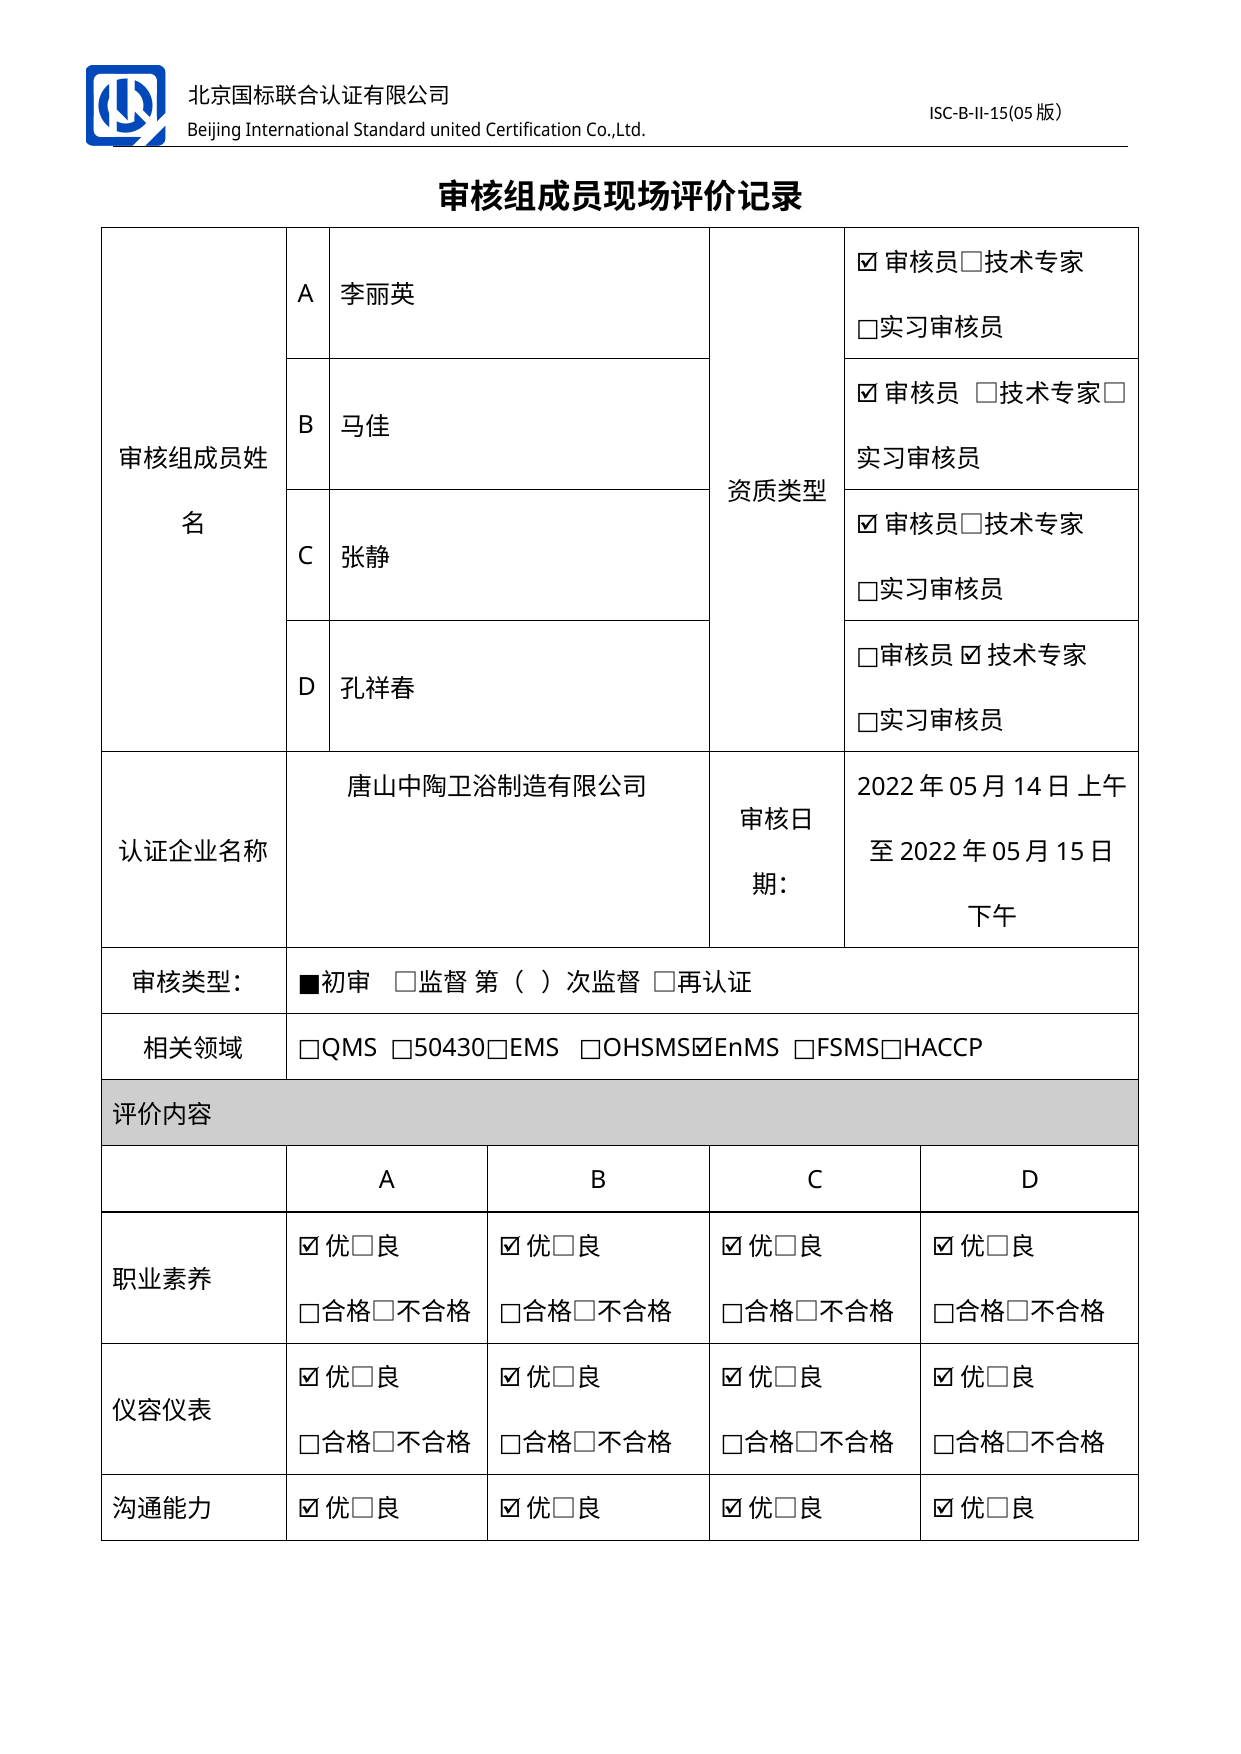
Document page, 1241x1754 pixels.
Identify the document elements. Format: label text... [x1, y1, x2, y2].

table_cell 马佳 [330, 359, 709, 489]
table_header 审核员□技术专家 □实习审核员 [845, 228, 1138, 358]
table_cell 优□良 □合格□不合格 [488, 1344, 709, 1473]
table_cell A [287, 1146, 487, 1211]
table_cell 优□良 □合格□不合格 [287, 1213, 487, 1342]
table_cell 审核员□技术专家 □实习审核员 [845, 490, 1138, 620]
table_cell 评价内容 [102, 1080, 1138, 1145]
table_cell 优□良 □合格□不合格 [488, 1213, 709, 1342]
table_cell C [710, 1146, 920, 1211]
text 审核组成员现场评价记录 [112, 162, 1128, 227]
table_cell 沟通能力 [102, 1475, 286, 1539]
table_cell B [287, 359, 329, 489]
table_cell 优□良 □合格□不合格 [710, 1213, 920, 1342]
table_cell [102, 1146, 286, 1211]
table_cell D [287, 621, 329, 751]
table_header A [287, 228, 329, 358]
table_cell 职业素养 [102, 1213, 286, 1342]
table_cell C [287, 490, 329, 620]
picture [86, 65, 166, 146]
table_header 审核组成员姓名 [102, 228, 286, 751]
table_cell 仪容仪表 [102, 1344, 286, 1473]
table_cell 唐山中陶卫浴制造有限公司 [287, 752, 709, 947]
table_cell □审核员技术专家 □实习审核员 [845, 621, 1138, 751]
table_cell 优□良 □合格□不合格 [287, 1475, 487, 1539]
table_cell 优□良 □合格□不合格 [710, 1344, 920, 1473]
table_cell 优□良 □合格□不合格 [921, 1213, 1138, 1342]
table_cell 优□良 □合格□不合格 [287, 1344, 487, 1473]
table_cell 孔祥春 [330, 621, 709, 751]
table_cell 优□良 □合格□不合格 [710, 1475, 920, 1539]
table_cell 2022年05月14日 上午至2022年05月15日 下午 [845, 752, 1138, 947]
table_cell D [921, 1146, 1138, 1211]
table_header 李丽英 [330, 228, 709, 358]
table_cell B [488, 1146, 709, 1211]
table_cell 审核日期： [710, 752, 844, 947]
table_cell 相关领域 [102, 1014, 286, 1079]
table_cell 审核类型： [102, 948, 286, 1013]
table_cell 优□良 □合格□不合格 [488, 1475, 709, 1539]
table_cell 优□良 □合格□不合格 [921, 1344, 1138, 1473]
table_cell 认证企业名称 [102, 752, 286, 947]
table_cell □QMS □50430□EMS □OHSMSEnMS □FSMS□HACCP [287, 1014, 1138, 1079]
table_cell ■初审 □监督 第（ ）次监督 □再认证 [287, 948, 1138, 1013]
table_cell 张静 [330, 490, 709, 620]
table_cell 审核员 □技术专家□实习审核员 [845, 359, 1138, 489]
table_cell 优□良 □合格□不合格 [921, 1475, 1138, 1539]
table_header 资质类型 [710, 228, 844, 751]
